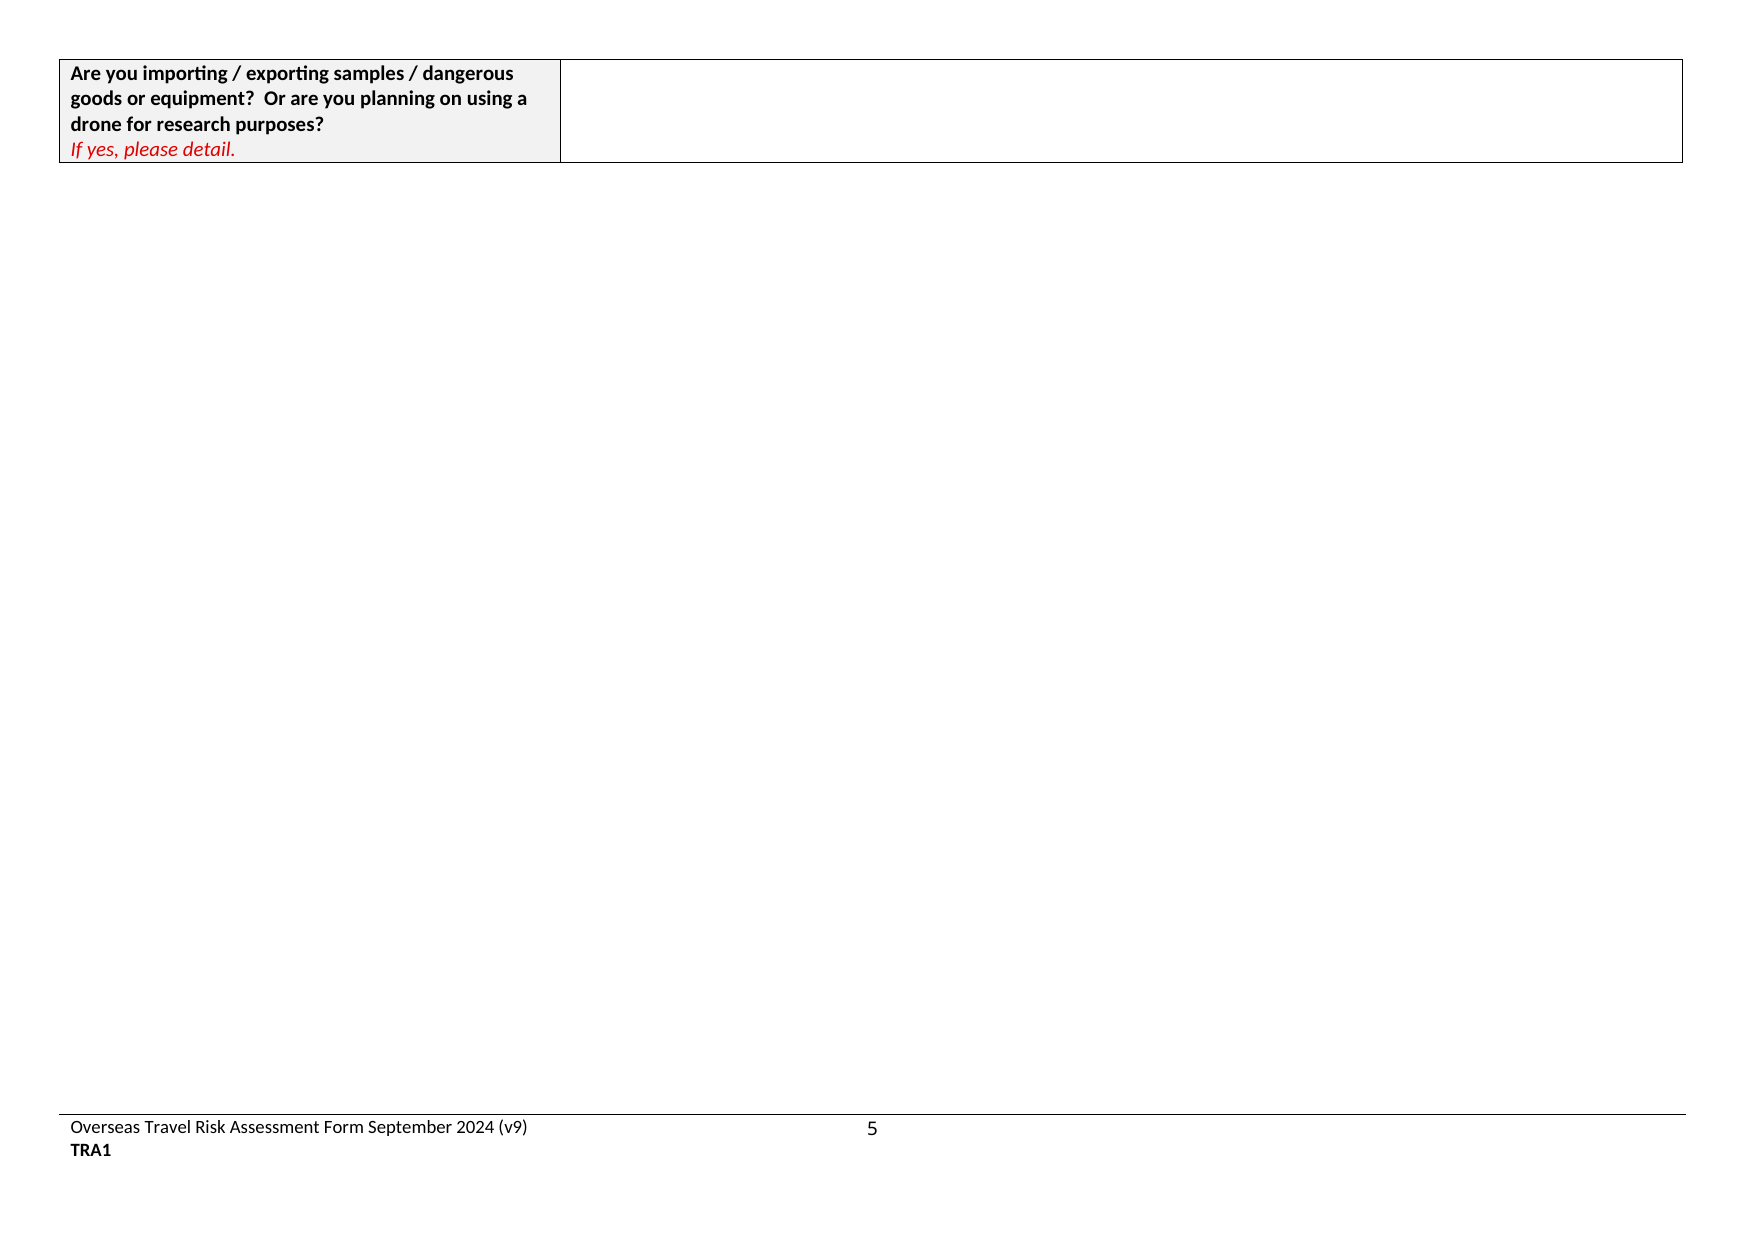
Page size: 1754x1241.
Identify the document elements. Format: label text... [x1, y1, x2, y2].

table_cell [561, 60, 1682, 162]
table_cell Are you importing / exporting samples / dangerous goods or equipment? Or are you planning on using a drone for research purposes? If yes, please detail. [60, 60, 560, 162]
